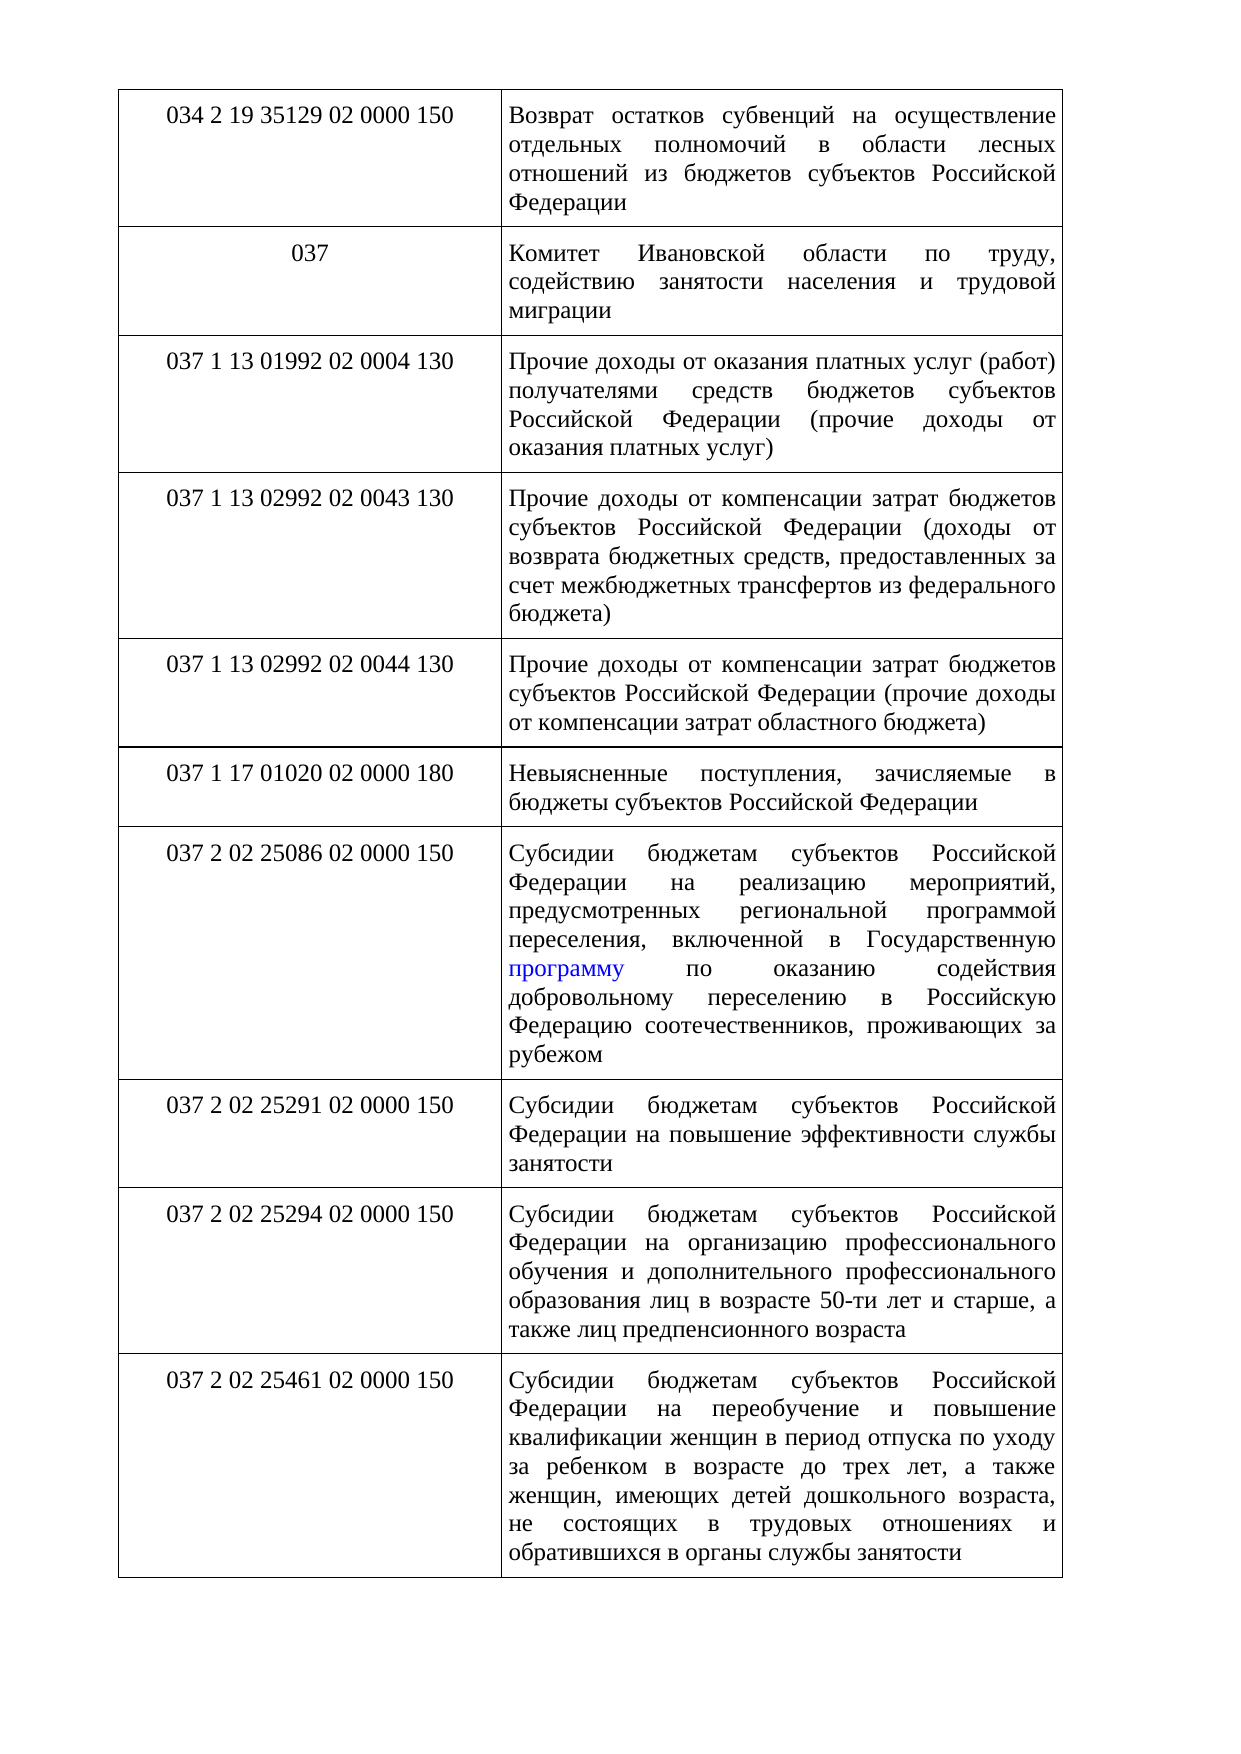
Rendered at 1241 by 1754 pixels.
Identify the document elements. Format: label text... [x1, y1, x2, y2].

table_cell 037 [119, 227, 501, 334]
table_cell Субсидии бюджетам субъектов Российской Федерации на повышение эффективности службы занятости [502, 1080, 1062, 1187]
table_cell Возврат остатков субвенций на осуществление отдельных полномочий в области лесных отношений из бюджетов субъектов Российской Федерации [502, 90, 1062, 226]
table_cell 037 2 02 25291 02 0000 150 [119, 1080, 501, 1187]
table_cell Субсидии бюджетам субъектов Российской Федерации на реализацию мероприятий, предусмотренных региональной программой переселения, включенной в Государственную программу по оказанию содействия добровольному переселению в Российскую Федерацию соотечественников, проживающих за рубежом [502, 827, 1062, 1078]
table_cell 037 2 02 25294 02 0000 150 [119, 1188, 501, 1353]
table_cell 037 2 02 25086 02 0000 150 [119, 827, 501, 1078]
table_cell 034 2 19 35129 02 0000 150 [119, 90, 501, 226]
table_cell 037 1 13 02992 02 0043 130 [119, 473, 501, 638]
table_cell Прочие доходы от компенсации затрат бюджетов субъектов Российской Федерации (прочие доходы от компенсации затрат областного бюджета) [502, 639, 1062, 746]
table_cell Невыясненные поступления, зачисляемые в бюджеты субъектов Российской Федерации [502, 748, 1062, 826]
table_cell 037 1 17 01020 02 0000 180 [119, 748, 501, 826]
table_cell Прочие доходы от компенсации затрат бюджетов субъектов Российской Федерации (доходы от возврата бюджетных средств, предоставленных за счет межбюджетных трансфертов из федерального бюджета) [502, 473, 1062, 638]
table_cell Субсидии бюджетам субъектов Российской Федерации на переобучение и повышение квалификации женщин в период отпуска по уходу за ребенком в возрасте до трех лет, а также женщин, имеющих детей дошкольного возраста, не состоящих в трудовых отношениях и обратившихся в органы службы занятости [502, 1354, 1062, 1577]
table_cell 037 1 13 02992 02 0044 130 [119, 639, 501, 746]
table_cell Субсидии бюджетам субъектов Российской Федерации на организацию профессионального обучения и дополнительного профессионального образования лиц в возрасте 50-ти лет и старше, а также лиц предпенсионного возраста [502, 1188, 1062, 1353]
table_cell 037 1 13 01992 02 0004 130 [119, 336, 501, 472]
table_cell Прочие доходы от оказания платных услуг (работ) получателями средств бюджетов субъектов Российской Федерации (прочие доходы от оказания платных услуг) [502, 336, 1062, 472]
table_cell 037 2 02 25461 02 0000 150 [119, 1354, 501, 1577]
table_cell Комитет Ивановской области по труду, содействию занятости населения и трудовой миграции [502, 227, 1062, 334]
